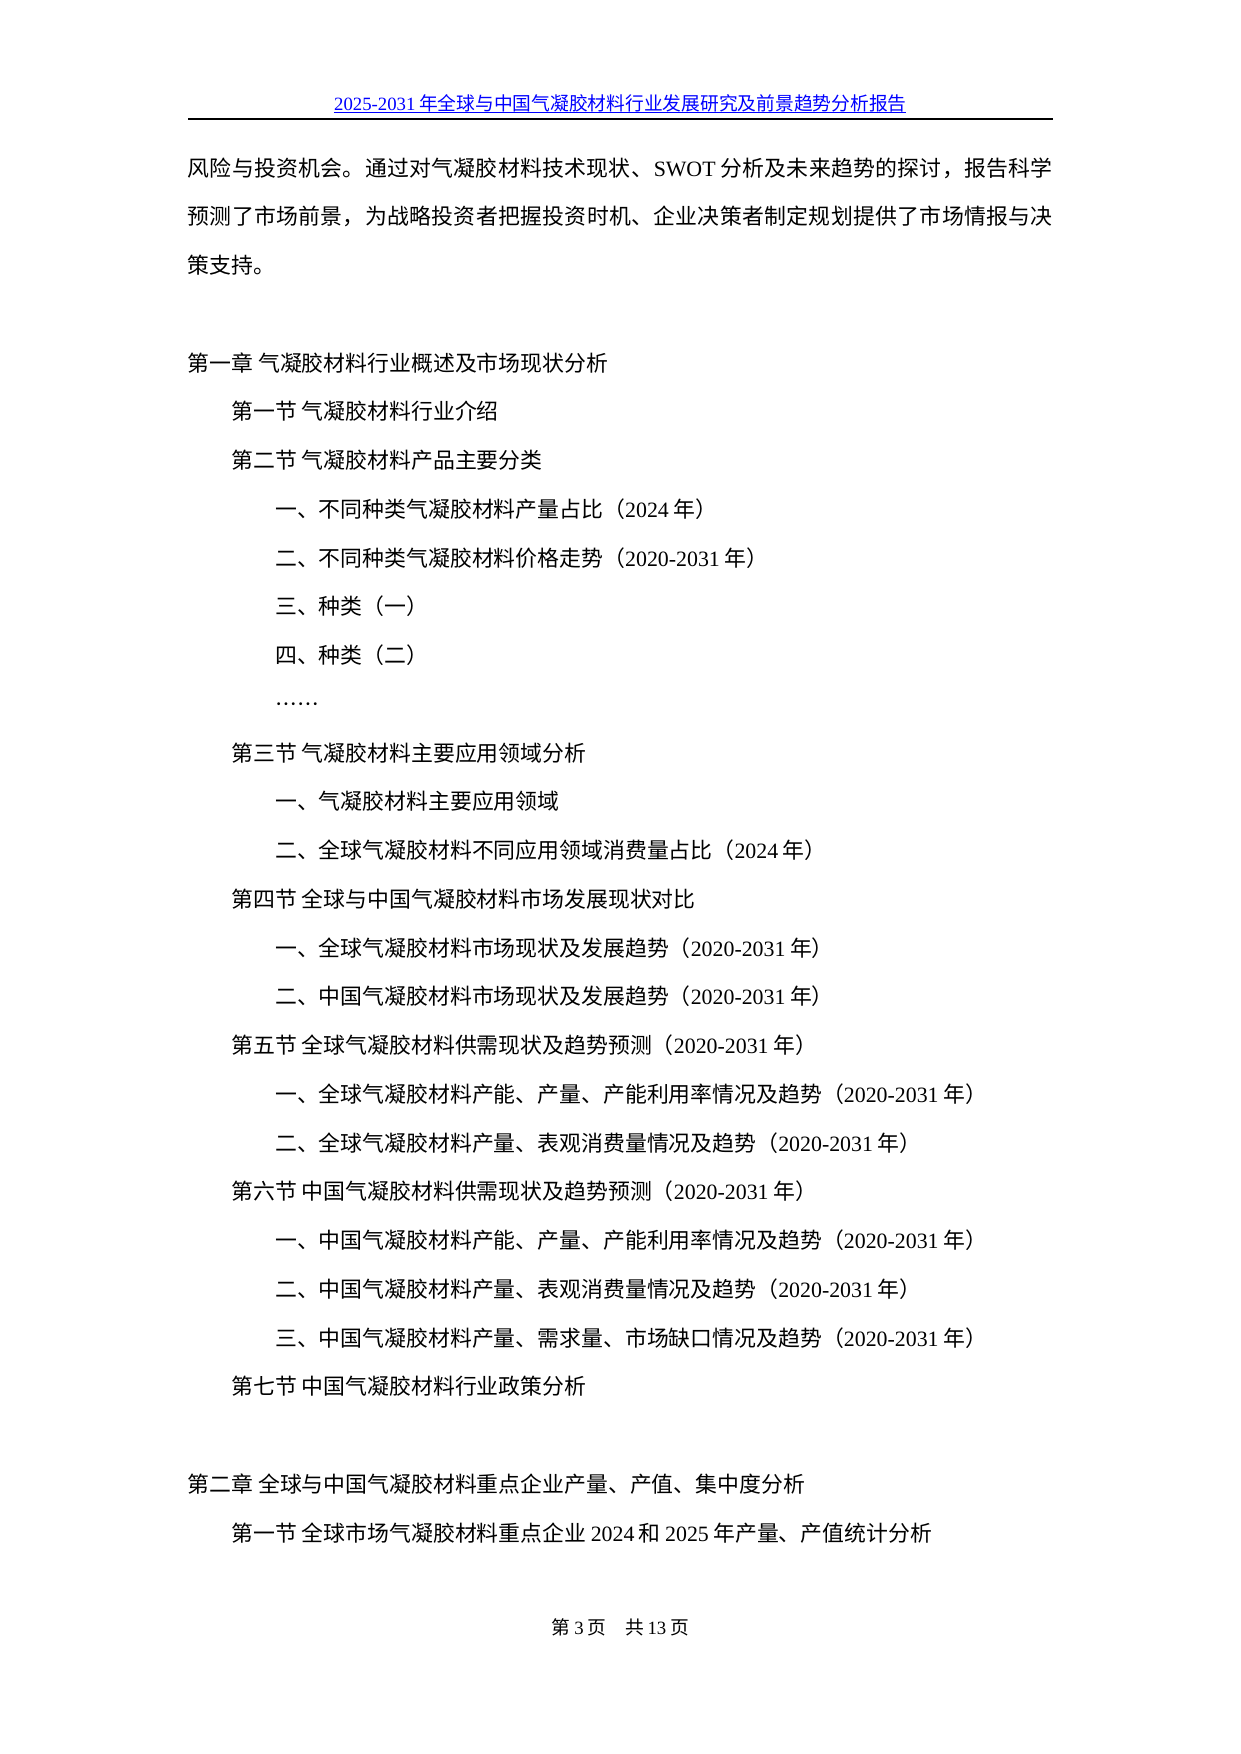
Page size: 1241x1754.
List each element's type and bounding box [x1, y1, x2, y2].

text [187, 150, 1053, 1548]
